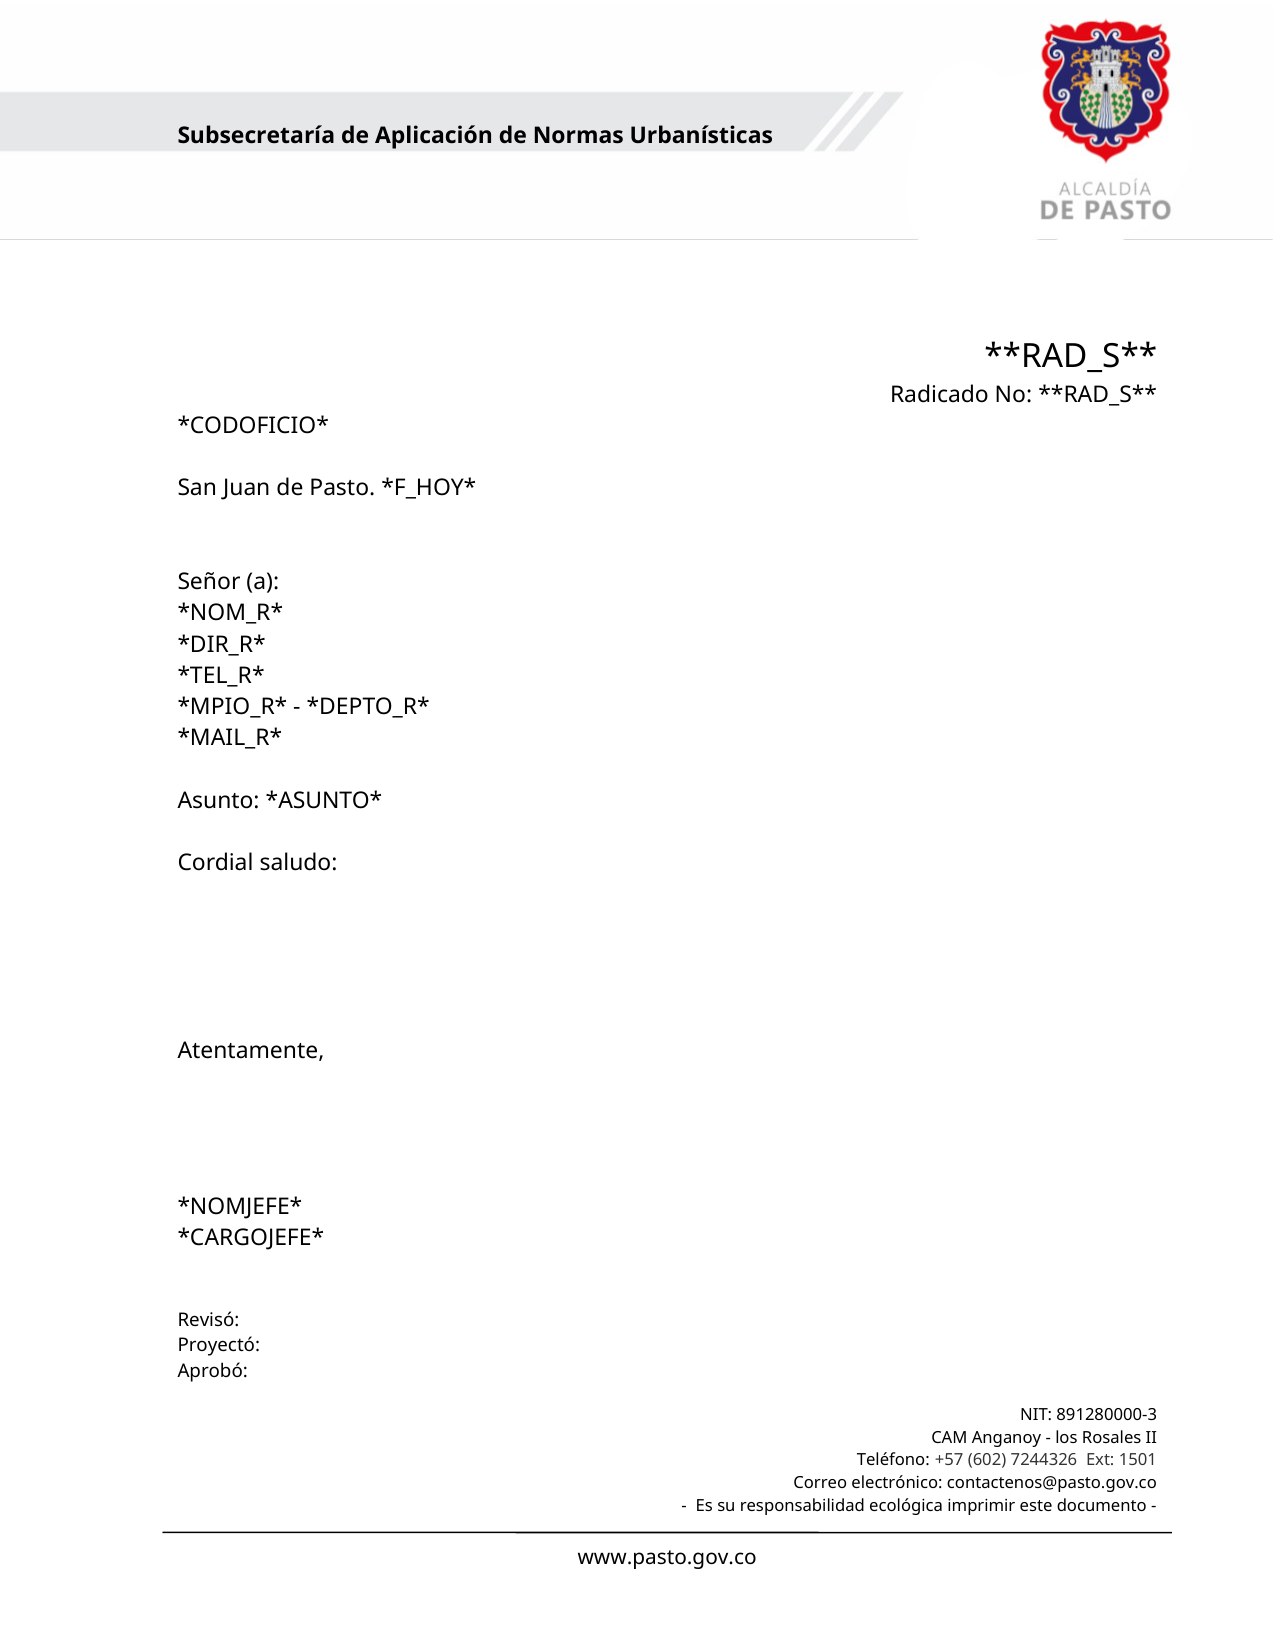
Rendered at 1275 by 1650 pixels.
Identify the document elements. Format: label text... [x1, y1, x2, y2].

text Cordial saludo: [177, 846, 1157, 878]
text *TEL_R* [177, 659, 1157, 690]
picture [0, 3, 1273, 240]
text Aprobó: [177, 1357, 1157, 1382]
text *CODOFICIO* [177, 409, 1157, 440]
text *DIR_R* [177, 628, 1157, 659]
text *MAIL_R* [177, 721, 1157, 753]
text Revisó: [177, 1306, 1157, 1331]
text Asunto: *ASUNTO* [177, 784, 1157, 815]
text *MPIO_R* - *DEPTO_R* [177, 690, 1157, 721]
text Atentamente, [177, 1034, 1157, 1065]
text Proyectó: [177, 1331, 1157, 1357]
text San Juan de Pasto. *F_HOY* [177, 471, 1157, 503]
text *NOM_R* [177, 596, 1157, 628]
text *NOMJEFE* [177, 1190, 1157, 1221]
text Señor (a): [177, 565, 1157, 596]
text *CARGOJEFE* [177, 1221, 1157, 1253]
